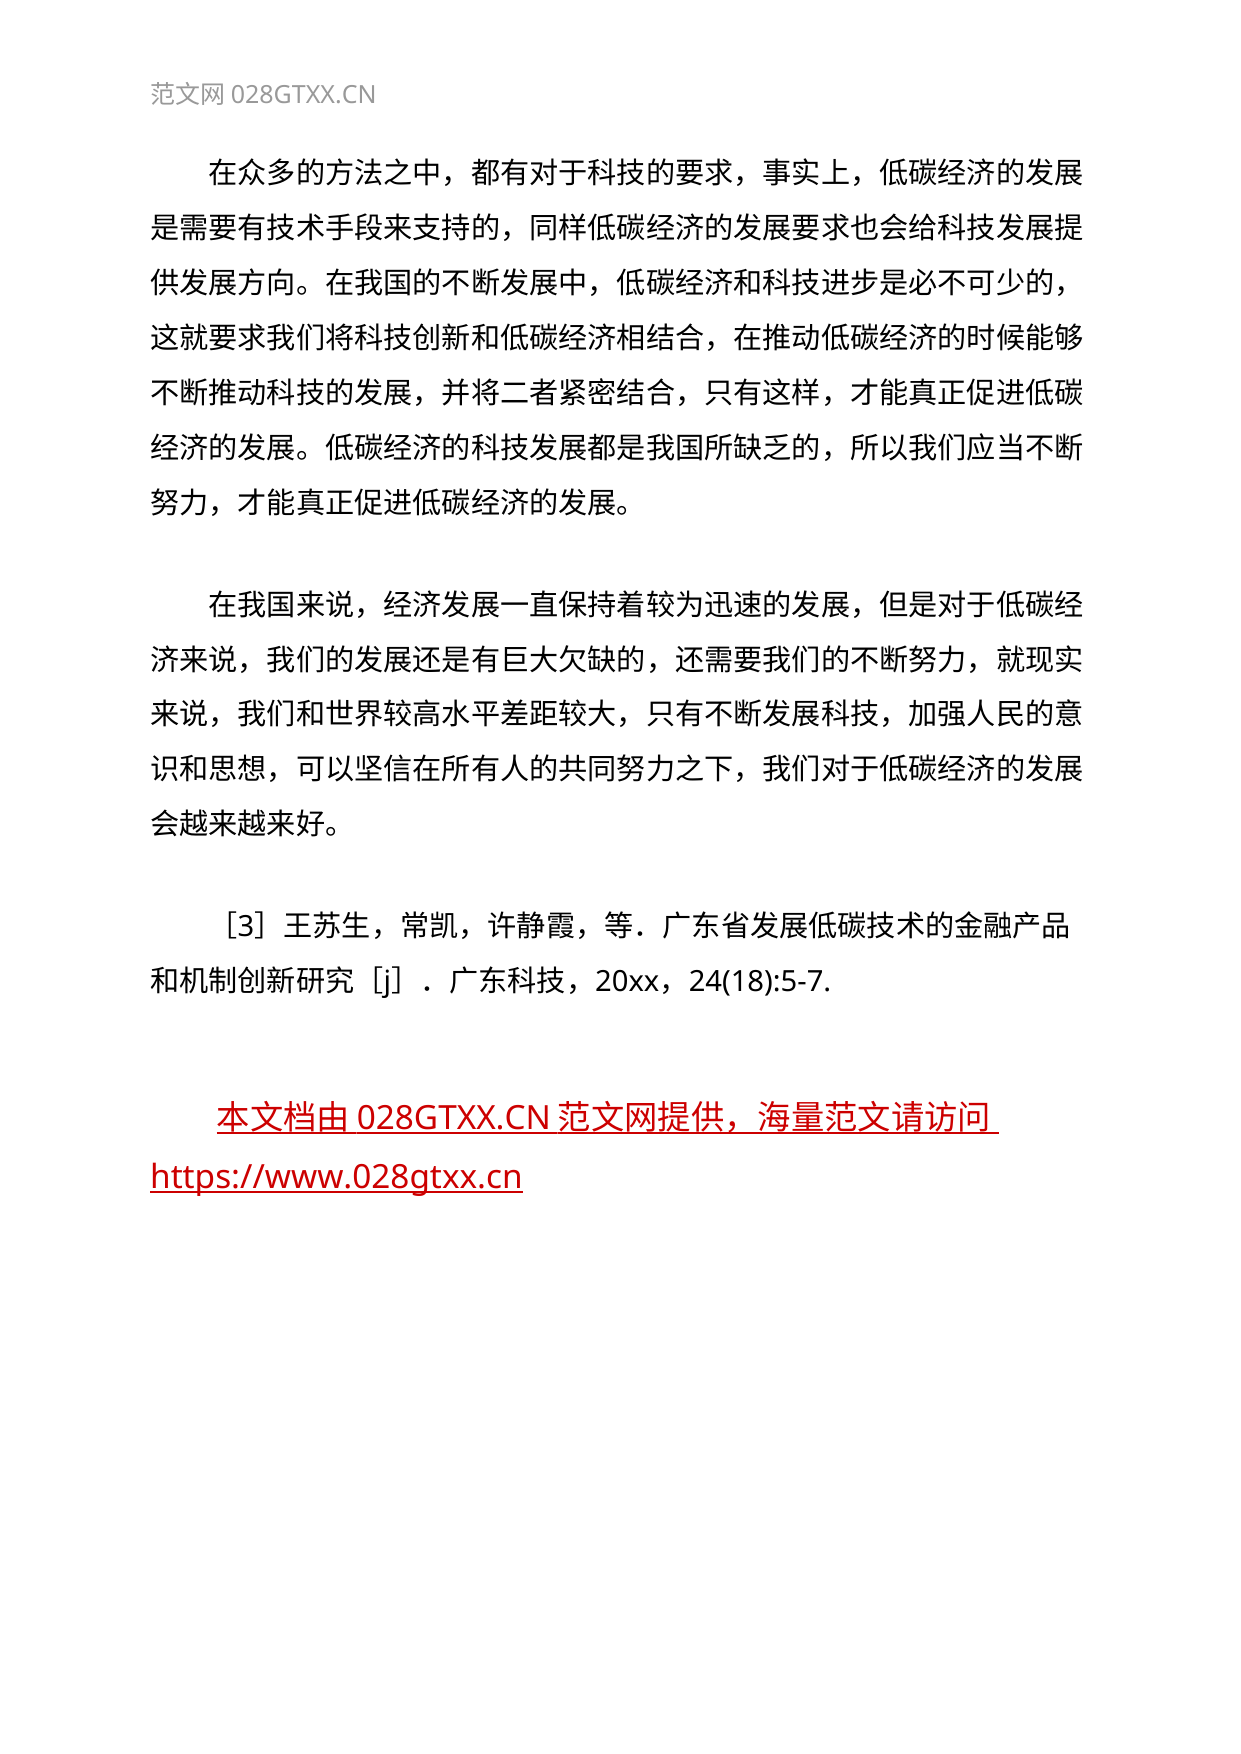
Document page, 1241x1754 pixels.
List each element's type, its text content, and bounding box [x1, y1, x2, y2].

text 本文档由028GTXX.CN范文网提供，海量范文请访问 https://www.028gtxx.cn [150, 1091, 1090, 1198]
text 在我国来说，经济发展一直保持着较为迅速的发展，但是对于低碳经济来说，我们的发展还是有巨大欠缺的，还需要我们的不断努力，就现实来说，我们和世界较高水平差距较大，只有不断发展科技，加强人民的意识和思想，可以坚信在所有人的共同努力之下，我们对于低碳经济的发展会越来越来好。 [150, 581, 1090, 843]
text 在众多的方法之中，都有对于科技的要求，事实上，低碳经济的发展是需要有技术手段来支持的，同样低碳经济的发展要求也会给科技发展提供发展方向。在我国的不断发展中，低碳经济和科技进步是必不可少的，这就要求我们将科技创新和低碳经济相结合，在推动低碳经济的时候能够不断推动科技的发展，并将二者紧密结合，只有这样，才能真正促进低碳经济的发展。低碳经济的科技发展都是我国所缺乏的，所以我们应当不断努力，才能真正促进低碳经济的发展。 [150, 150, 1090, 522]
text ［3］王苏生，常凯，许静霞，等．广东省发展低碳技术的金融产品和机制创新研究［j］．广东科技，20xx，24(18):5-7. [150, 902, 1090, 1000]
